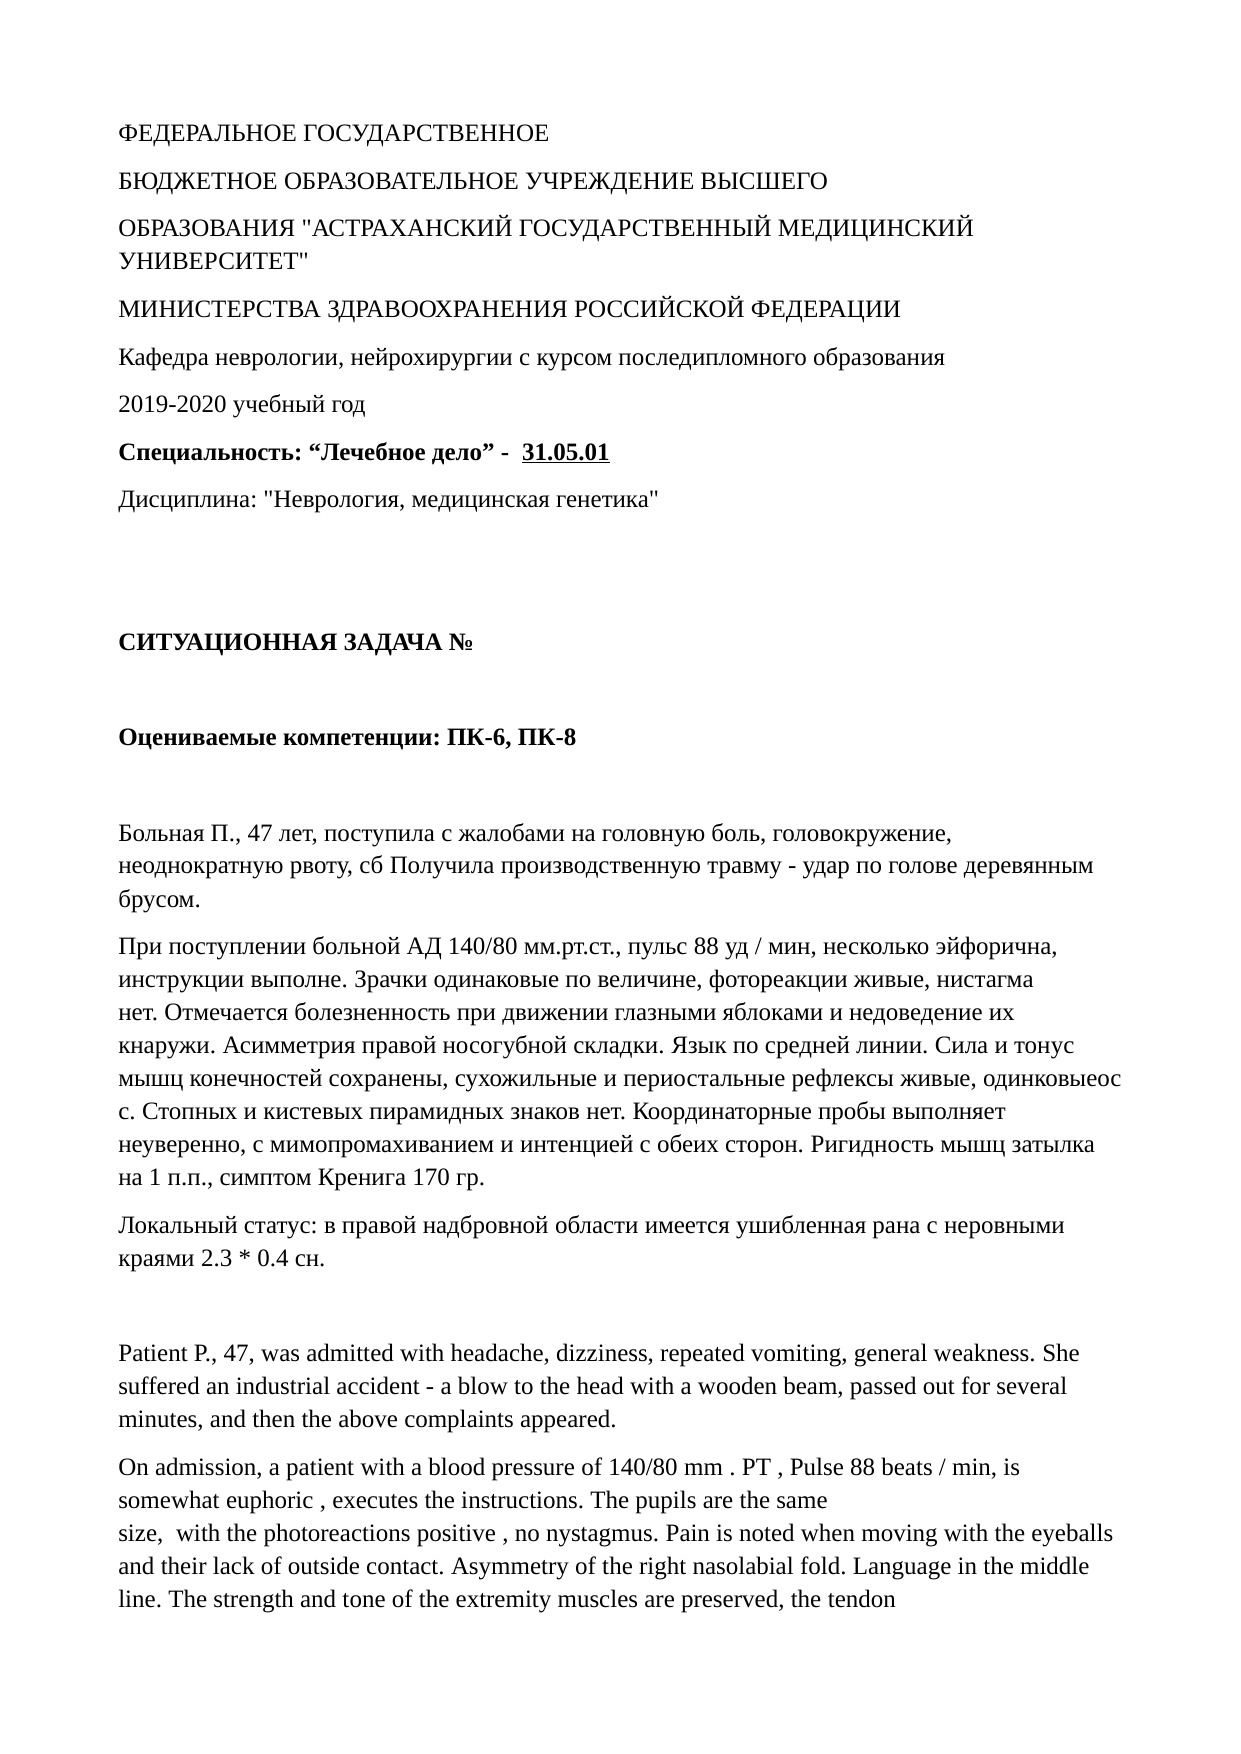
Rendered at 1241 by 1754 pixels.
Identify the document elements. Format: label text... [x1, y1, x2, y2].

text ОБРАЗОВАНИЯ "АСТРАХАНСКИЙ ГОСУДАРСТВЕННЫЙ МЕДИЦИНСКИЙ УНИВЕРСИТЕТ" [118, 213, 1122, 275]
text 2019-2020 учебный год [118, 389, 1122, 418]
text Больная П., 47 лет, поступила с жалобами на головную боль, головокружение, неоднократную рвоту, сб Получила производственную травму - удар по голове деревянным брусом. [118, 818, 1122, 912]
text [118, 1452, 1122, 1613]
text Patient P., 47, was admitted with headache, dizziness, repeated vomiting, general weakness. She suffered an industrial accident - a blow to the head with a wooden beam, passed out for several minutes, and then the above complaints appeared. [118, 1338, 1122, 1433]
text Дисциплина: "Неврология, медицинская генетика" [118, 484, 1122, 513]
text Специальность: “Лечебное дело” - 31.05.01 [118, 437, 1122, 466]
text При поступлении больной АД 140/80 мм.рт.ст., пульс 88 уд / мин, несколько эйфорична, инструкции выполне. Зрачки одинаковые по величине, фотореакции живые, нистагма нет. Отмечается болезненность при движении глазными яблоками и недоведение их кнаружи. Асимметрия правой носогубной складки. Язык по средней линии. Сила и тонус мышц конечностей сохранены, сухожильные и периостальные рефлексы живые, одинковыеос с. Стопных и кистевых пирамидных знаков нет. Координаторные пробы выполняет неуверенно, с мимопромахиванием и интенцией с обеих сторон. Ригидность мышц затылка на 1 п.п., симптом Кренига 170 гр. [118, 931, 1122, 1191]
text Локальный статус: в правой надбровной области имеется ушибленная рана с неровными краями 2.3 * 0.4 сн. [118, 1210, 1122, 1272]
text БЮДЖЕТНОЕ ОБРАЗОВАТЕЛЬНОЕ УЧРЕЖДЕНИЕ ВЫСШЕГО [118, 166, 1122, 194]
text СИТУАЦИОННАЯ ЗАДАЧА № [118, 627, 1122, 656]
text МИНИСТЕРСТВА ЗДРАВООХРАНЕНИЯ РОССИЙСКОЙ ФЕДЕРАЦИИ [118, 294, 1122, 323]
text Оцениваемые компетенции: ПК-6, ПК-8 [118, 722, 1122, 751]
text ФЕДЕРАЛЬНОЕ ГОСУДАРСТВЕННОЕ [118, 118, 1122, 147]
text Кафедра неврологии, нейрохирургии с курсом последипломного образования [118, 342, 1122, 370]
